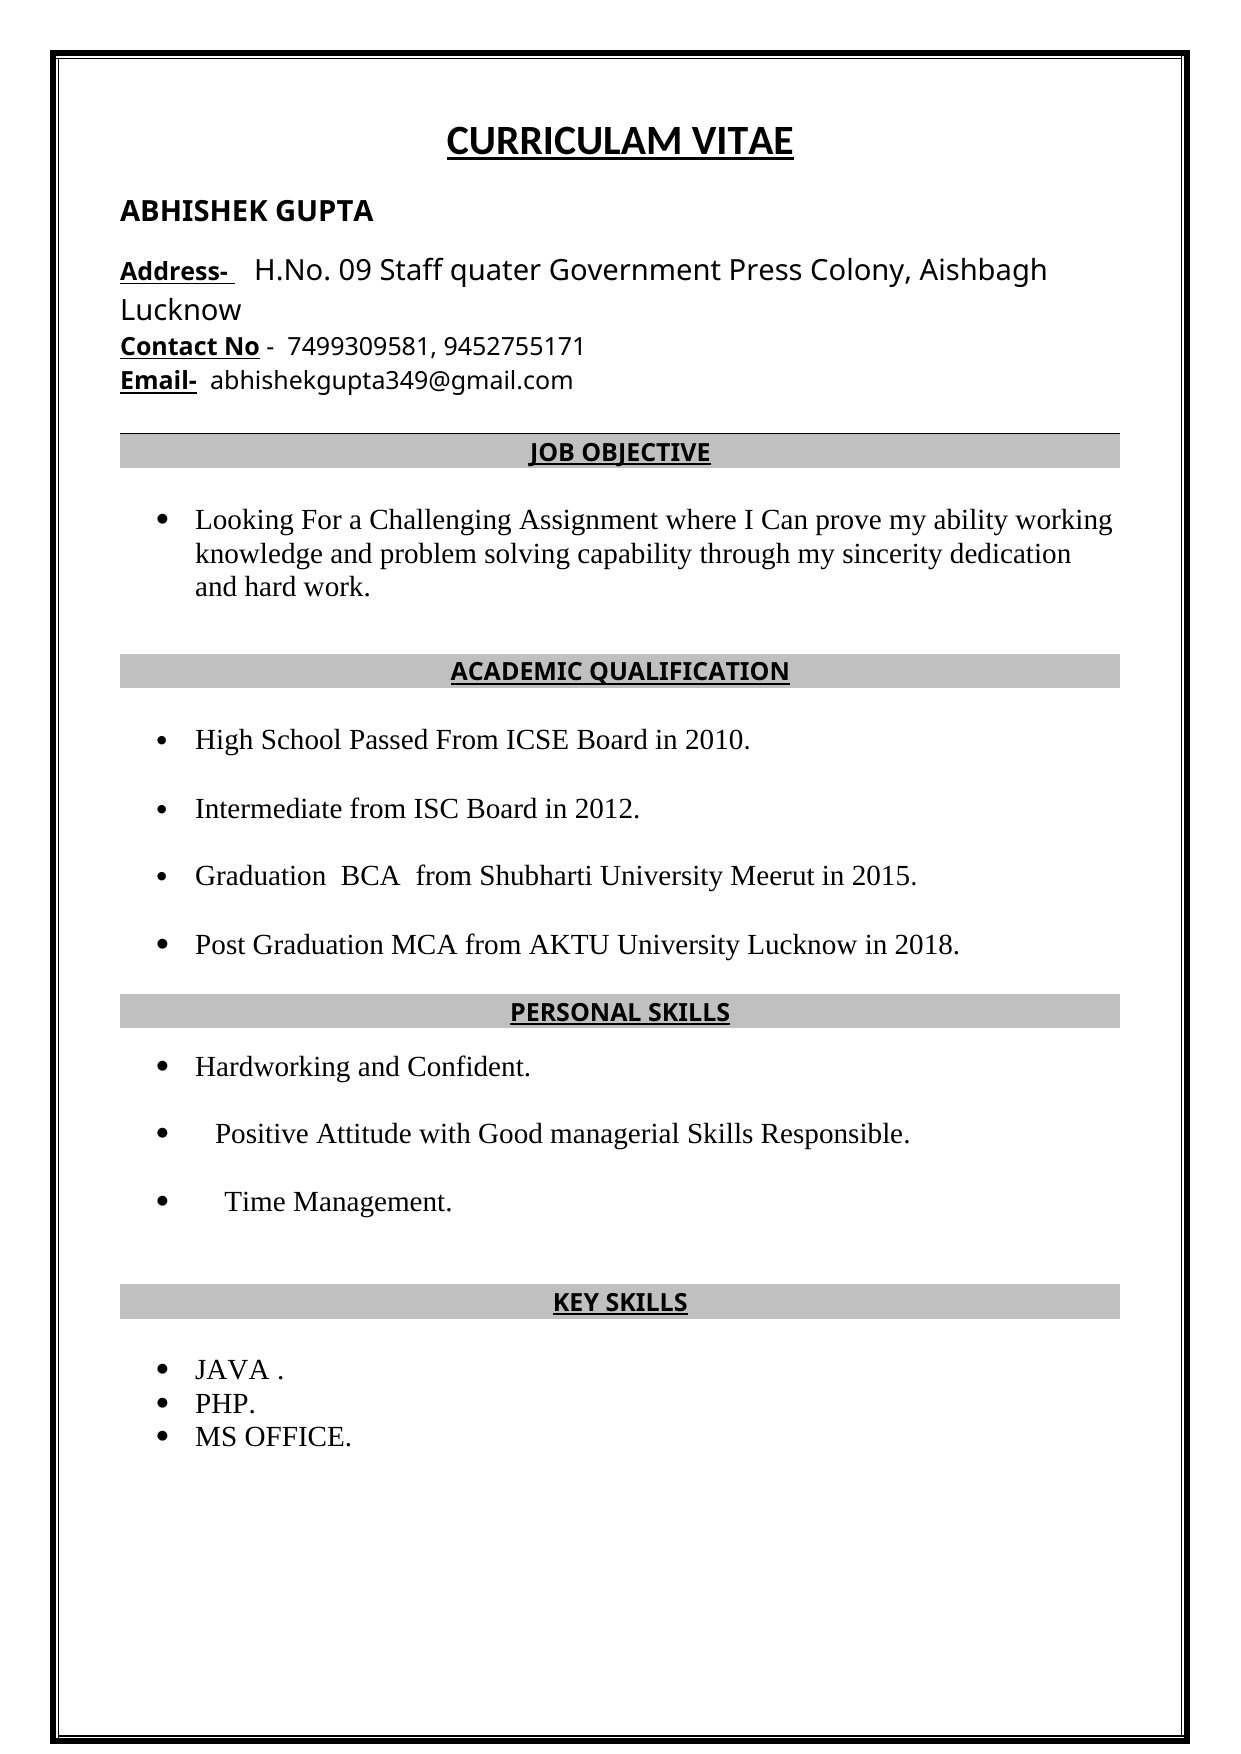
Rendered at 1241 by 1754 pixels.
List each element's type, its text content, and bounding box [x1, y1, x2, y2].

text PERSONAL SKILLS [120, 994, 1120, 1028]
title CURRICULAM VITAE [120, 114, 1120, 164]
list High School Passed From ICSE Board in 2010. [157, 722, 1120, 757]
list Looking For a Challenging Assignment where I Can prove my ability working knowledge and problem solving capability through my sincerity dedication and hard work. [157, 502, 1120, 603]
text JOB OBJECTIVE [120, 434, 1120, 468]
list Hardworking and Confident. [157, 1049, 1120, 1083]
list JAVA . [157, 1352, 1120, 1386]
list Intermediate from ISC Board in 2012. [157, 791, 1120, 824]
list Time Management. [157, 1184, 1120, 1217]
text KEY SKILLS [120, 1284, 1120, 1319]
text Email- abhishekgupta349@gmail.com [120, 363, 1120, 397]
text Address- H.No. 09 Staff quater Government Press Colony, Aishbagh Lucknow [120, 249, 1120, 329]
list PHP. [157, 1386, 1120, 1419]
text ACADEMIC QUALIFICATION [120, 654, 1120, 688]
list MS OFFICE. [157, 1419, 1120, 1453]
list Post Graduation MCA from AKTU University Lucknow in 2018. [157, 927, 1120, 961]
list Graduation BCA from Shubharti University Meerut in 2015. [157, 858, 1120, 893]
list Positive Attitude with Good managerial Skills Responsible. [157, 1116, 1120, 1150]
text Contact No - 7499309581, 9452755171 [120, 329, 1120, 363]
title ABHISHEK GUPTA [120, 190, 1120, 230]
